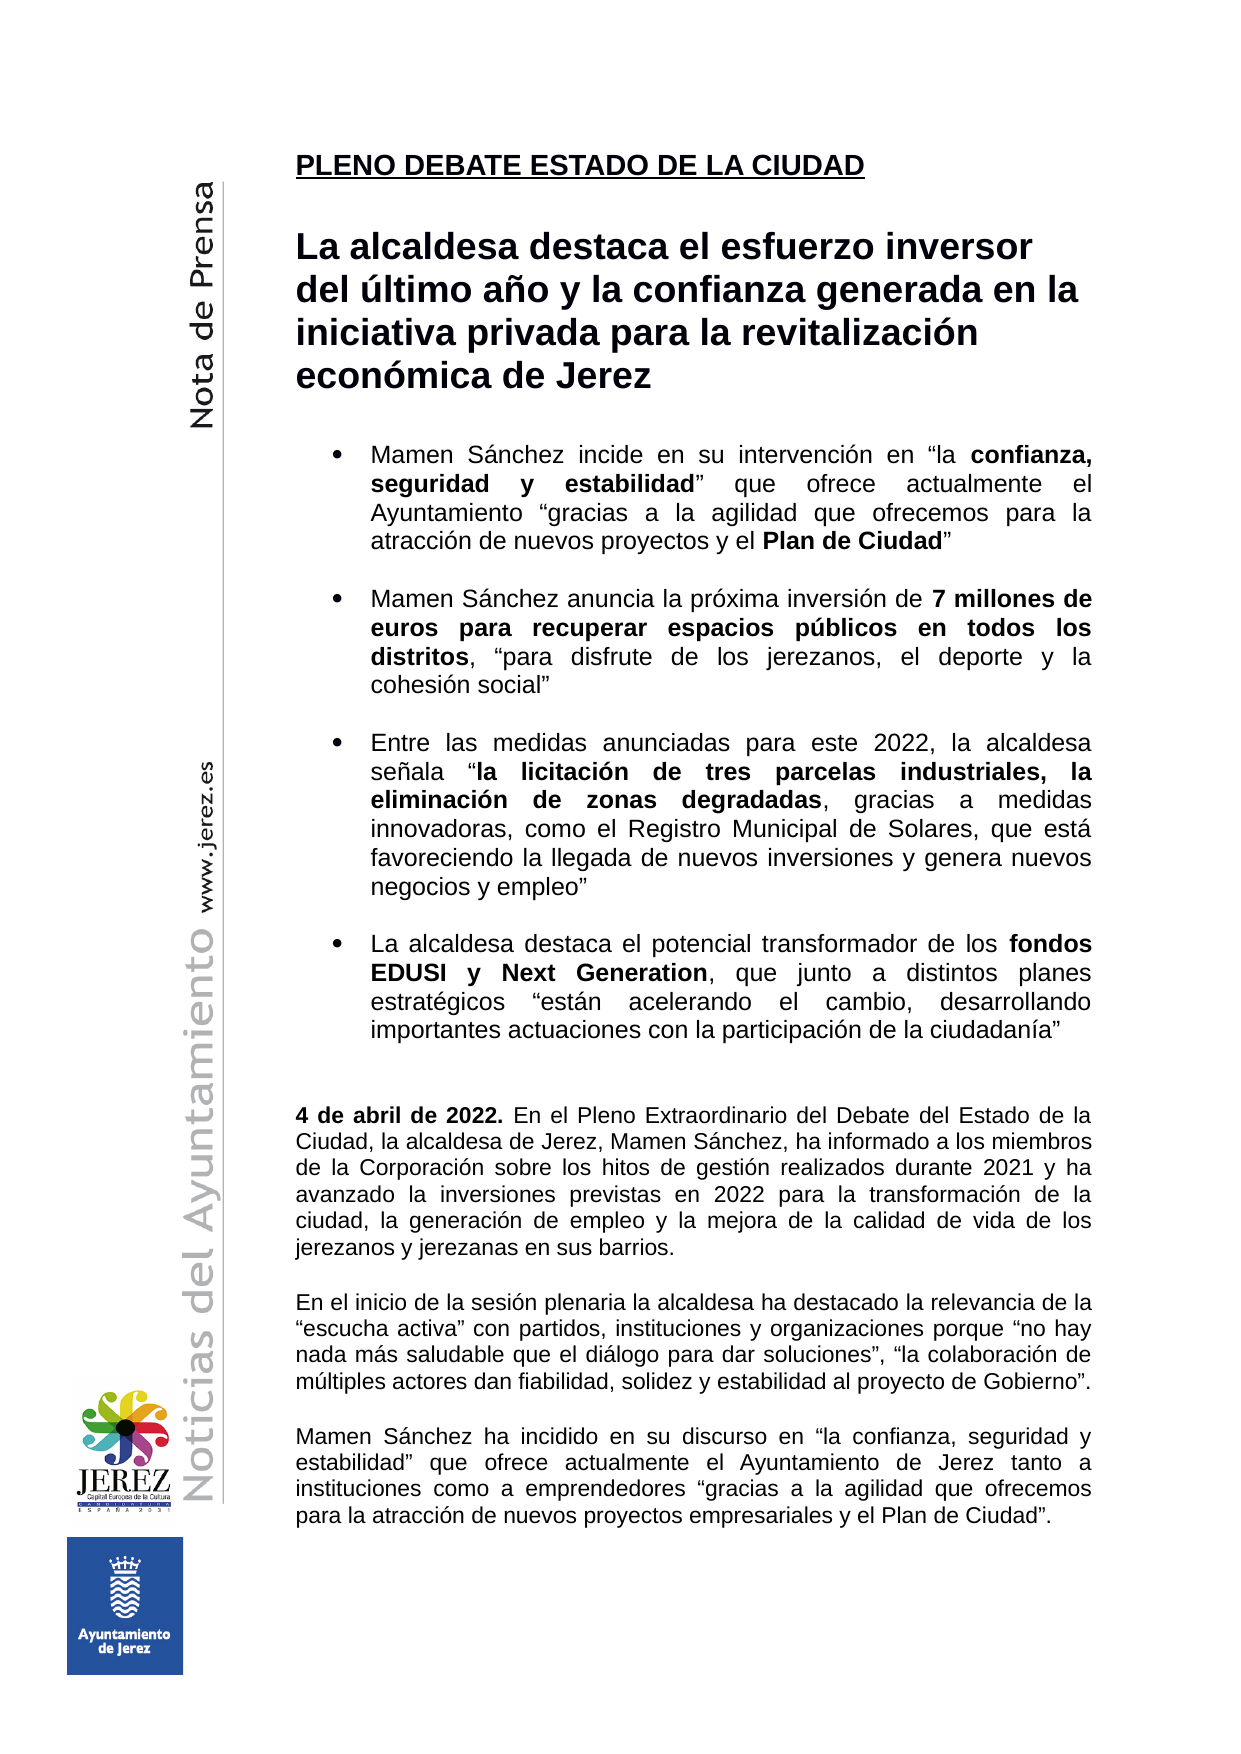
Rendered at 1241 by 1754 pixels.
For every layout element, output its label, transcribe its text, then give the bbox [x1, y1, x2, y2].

list La alcaldesa destaca el potencial transformador de los fondos EDUSI y Next Generation, que junto a distintos planes estratégicos “están acelerando el cambio, desarrollando importantes actuaciones con la participación de la ciudadanía” [333, 929, 1092, 1044]
list Entre las medidas anunciadas para este 2022, la alcaldesa señala “la licitación de tres parcelas industriales, la eliminación de zonas degradadas, gracias a medidas innovadoras, como el Registro Municipal de Solares, que está favoreciendo la llegada de nuevos inversiones y genera nuevos negocios y empleo” [333, 728, 1092, 900]
text Mamen Sánchez ha incidido en su discurso en “la confianza, seguridad y estabilidad” que ofrece actualmente el Ayuntamiento de Jerez tanto a instituciones como a emprendedores “gracias a la agilidad que ofrecemos para la atracción de nuevos proyectos empresariales y el Plan de Ciudad”. [295, 1423, 1092, 1528]
text PLENO DEBATE ESTADO DE LA CIUDAD [295, 148, 1092, 181]
text 4 de abril de 2022. En el Pleno Extraordinario del Debate del Estado de la Ciudad, la alcaldesa de Jerez, Mamen Sánchez, ha informado a los miembros de la Corporación sobre los hitos de gestión realizados durante 2021 y ha avanzado la inversiones previstas en 2022 para la transformación de la ciudad, la generación de empleo y la mejora de la calidad de vida de los jerezanos y jerezanas en sus barrios. [295, 1102, 1092, 1260]
text La alcaldesa destaca el esfuerzo inversor del último año y la confianza generada en la iniciativa privada para la revitalización económica de Jerez [295, 224, 1092, 397]
list Mamen Sánchez incide en su intervención en “la confianza, seguridad y estabilidad” que ofrece actualmente el Ayuntamiento “gracias a la agilidad que ofrecemos para la atracción de nuevos proyectos y el Plan de Ciudad” [333, 440, 1092, 555]
picture [67, 180, 224, 1675]
text En el inicio de la sesión plenaria la alcaldesa ha destacado la relevancia de la “escucha activa” con partidos, instituciones y organizaciones porque “no hay nada más saludable que el diálogo para dar soluciones”, “la colaboración de múltiples actores dan fiabilidad, solidez y estabilidad al proyecto de Gobierno”. [295, 1288, 1092, 1394]
list Mamen Sánchez anuncia la próxima inversión de 7 millones de euros para recuperar espacios públicos en todos los distritos, “para disfrute de los jerezanos, el deporte y la cohesión social” [333, 584, 1092, 699]
